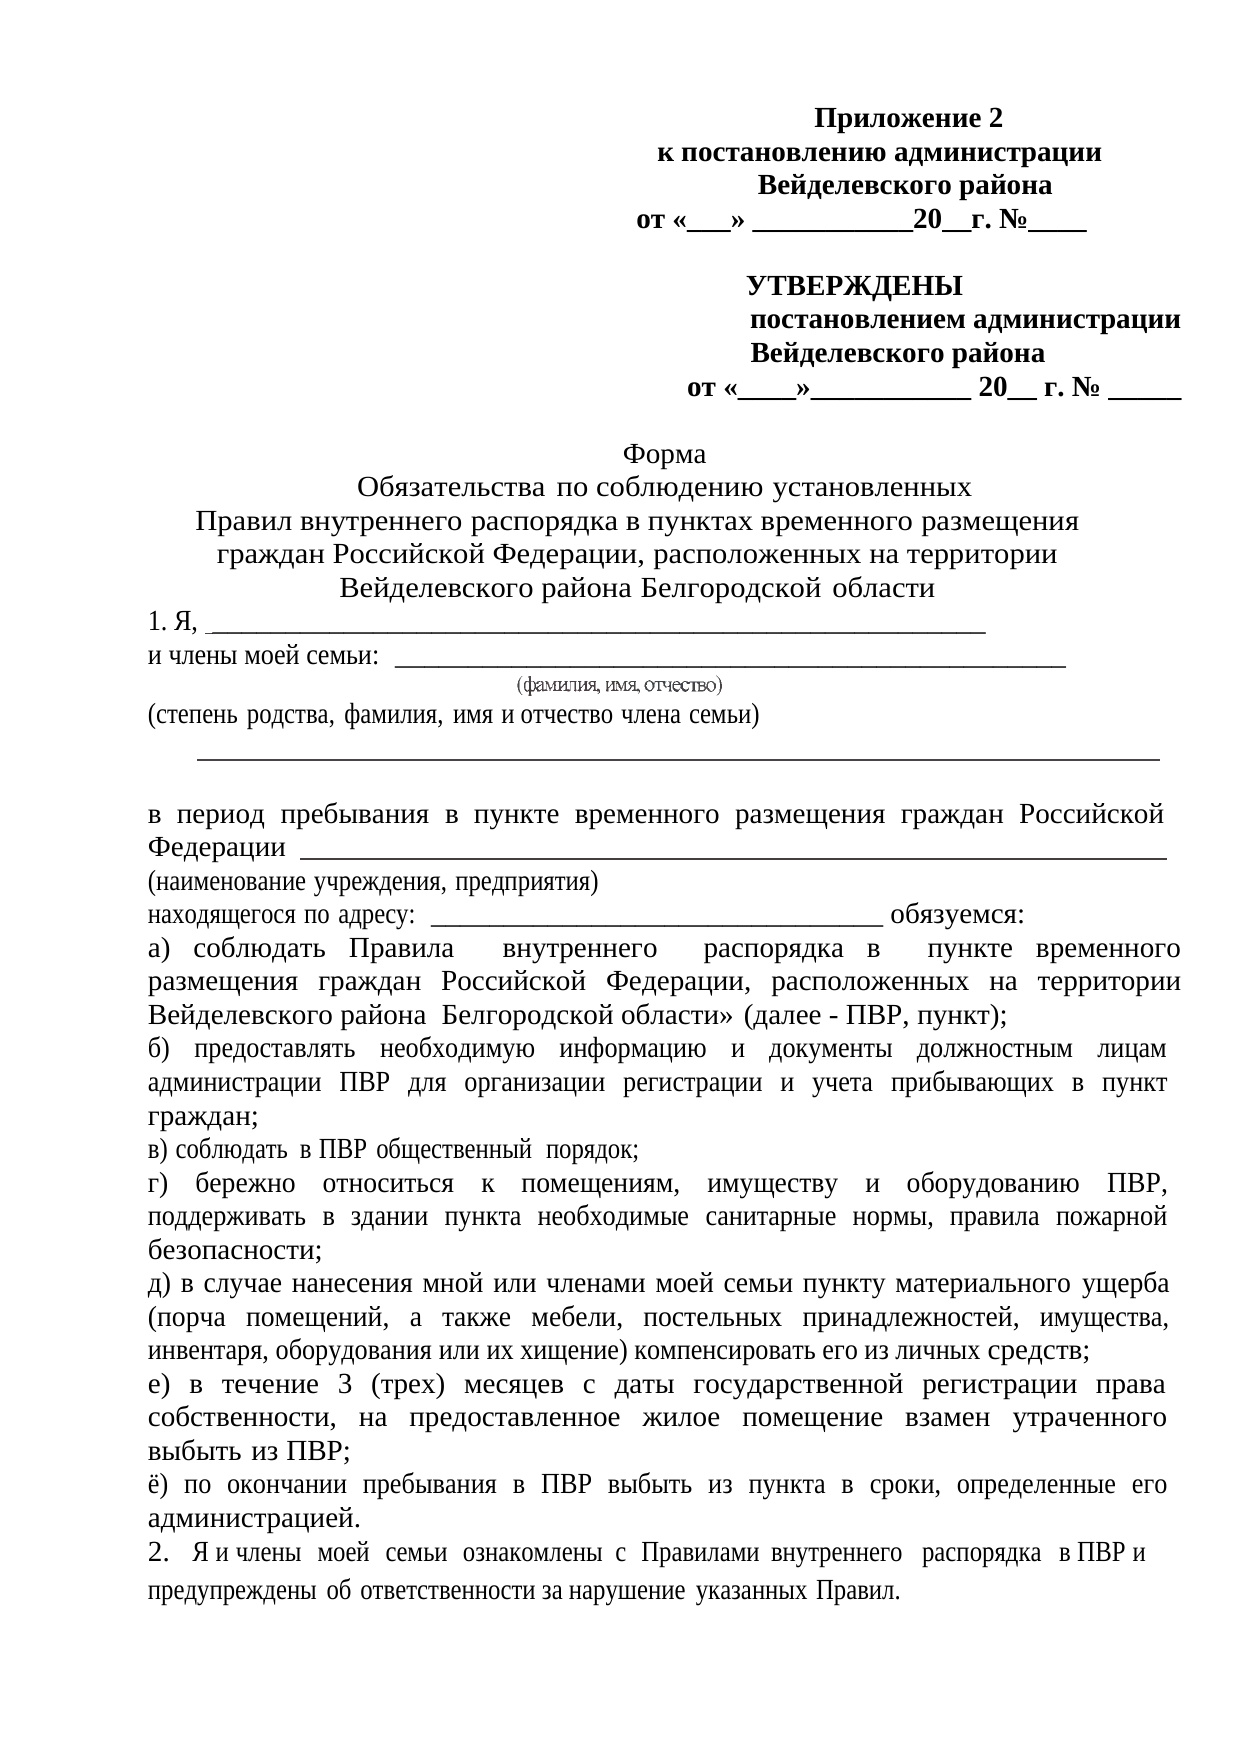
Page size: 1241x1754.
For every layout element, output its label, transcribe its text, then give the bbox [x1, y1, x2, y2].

text УТВЕРЖДЕНЫ [148, 268, 1181, 302]
text находящегося по адресу: _______________________________ обязуемся: [148, 896, 1113, 930]
text постановлением администрации [148, 302, 1181, 335]
text от «____»___________ 20__ г. № _____ [148, 369, 1181, 402]
text (степень родства, фамилия, имя и отчество члена семьи) [148, 671, 1181, 729]
text д) в случае нанесения мной или членами моей семьи пункту материального ущерба (порча помещений, а также мебели, постельных принадлежностей, имущества, инвентаря, оборудования или их хищение) компенсировать его из личных средств; [148, 1265, 1169, 1366]
text Форма [148, 436, 1181, 469]
text 1. Я, _____________________________________________________ [148, 603, 1181, 637]
text от «___» ___________20__г. №____ [148, 201, 1181, 234]
text г) бережно относиться к помещениям, имуществу и оборудованию ПBP, поддерживать в здании пункта необходимые санитарные нормы, правила пожарной безопасности; [148, 1165, 1168, 1265]
text Вейделевского района [148, 167, 1181, 201]
text в период пребывания в пункте временного размещения граждан Российской Федерации [148, 796, 1165, 863]
text Обязательства по соблюдению установленных [148, 469, 1181, 503]
text ё) по окончании пребывания в ПBP выбыть из пункта в сроки, определенные его администрацией. [148, 1467, 1169, 1534]
text е) в течение 3 (трех) месяцев с даты государственной регистрации права собственности, на предоставленное жилое помещение взамен утраченного выбыть из ПBP; [148, 1366, 1167, 1467]
text к постановлению администрации [148, 134, 1181, 167]
text и члены моей семьи: ______________________________________________ [148, 637, 1181, 671]
text (наименование учреждения, предприятия) [148, 863, 1181, 896]
text б) предоставлять необходимую информацию и документы должностным лицам администрации ПBP для организации регистрации и учета прибывающих в пункт граждан; [148, 1031, 1168, 1131]
text в) соблюдать в ПBP общественный порядок; [148, 1131, 1181, 1165]
text Приложение 2 [148, 100, 1181, 134]
text Правил внутреннего распорядка в пунктах временного размещения граждан Российской Федерации, расположенных на территории Вейделевского района Белгородской области [148, 503, 1126, 603]
text Вейделевского района [148, 335, 1181, 369]
text а) соблюдать Правила внутреннего распорядка в пункте временного размещения граждан Российской Федерации, расположенных на территории Вейделевского района Белгородской области» (далее - ПBP, пункт); [148, 930, 1181, 1031]
list Я и члены моей семьи ознакомлены с Правилами внутреннего распорядка в ПВР и предупреждены об ответственности за нарушение указанных Правил. [148, 1534, 1181, 1606]
picture [517, 675, 722, 696]
